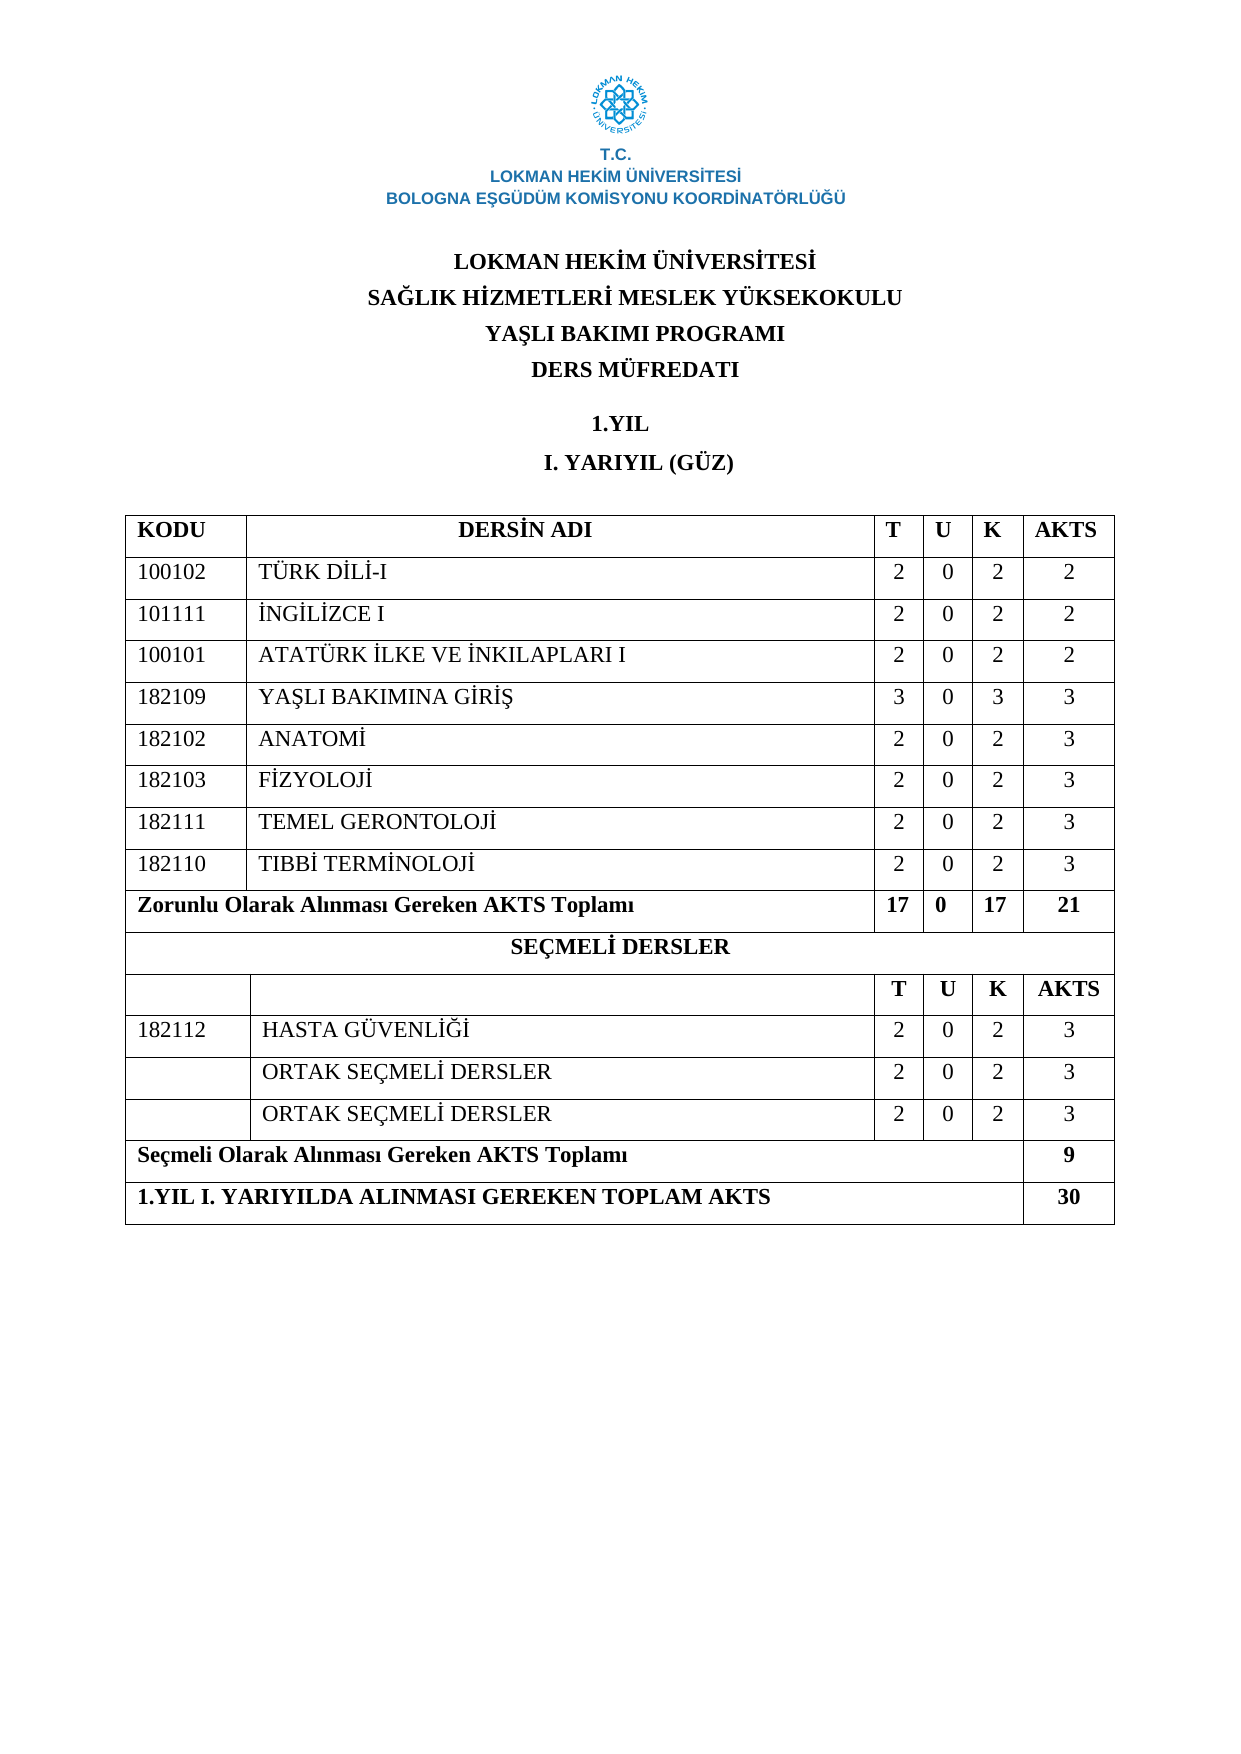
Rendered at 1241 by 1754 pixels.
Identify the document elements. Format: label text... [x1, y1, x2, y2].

table_cell 0 [924, 600, 972, 640]
table_cell 2 [875, 1100, 923, 1140]
table_cell 2 [875, 1058, 923, 1098]
table_cell 0 [924, 725, 972, 765]
table_cell TÜRK DİLİ-I [247, 558, 874, 598]
table_cell 9 [1024, 1141, 1114, 1182]
table_cell T [875, 975, 923, 1015]
table_cell 2 [1024, 558, 1114, 598]
table_cell 0 [924, 891, 972, 932]
table_cell 100102 [126, 558, 246, 598]
text YAŞLI BAKIMI PROGRAMI [177, 320, 1093, 346]
table_header DERSİN ADI [247, 516, 874, 557]
table_cell 182109 [126, 683, 246, 723]
text LOKMAN HEKİM ÜNİVERSİTESİ [177, 248, 1093, 274]
table_header KODU [126, 516, 246, 557]
table_cell SEÇMELİ DERSLER [126, 933, 1114, 973]
table_cell 0 [924, 850, 972, 890]
table_cell 0 [924, 1016, 972, 1057]
table_cell 0 [924, 558, 972, 598]
table_cell 3 [973, 683, 1023, 723]
table_cell 2 [973, 1058, 1023, 1098]
table_cell [126, 975, 250, 1015]
table_cell 2 [973, 1016, 1023, 1057]
table_cell 2 [973, 558, 1023, 598]
table_cell 182102 [126, 725, 246, 765]
table_cell 2 [973, 808, 1023, 848]
table_cell 2 [875, 558, 923, 598]
table_cell 3 [1024, 766, 1114, 807]
table_cell 3 [1024, 1100, 1114, 1140]
table_cell 182110 [126, 850, 246, 890]
table_cell İNGİLİZCE I [247, 600, 874, 640]
table_cell 17 [973, 891, 1023, 932]
table_cell 101111 [126, 600, 246, 640]
table_cell 2 [875, 766, 923, 807]
table_cell 17 [875, 891, 923, 932]
table_cell ORTAK SEÇMELİ DERSLER [251, 1058, 874, 1098]
table_cell 100101 [126, 641, 246, 682]
table_cell [251, 975, 874, 1015]
table_cell K [973, 975, 1023, 1015]
table_cell U [924, 975, 972, 1015]
table_cell Seçmeli Olarak Alınması Gereken AKTS Toplamı [126, 1141, 1023, 1182]
table_cell FİZYOLOJİ [247, 766, 874, 807]
picture [586, 73, 654, 134]
table_cell 2 [1024, 641, 1114, 682]
table_header AKTS [1024, 516, 1114, 557]
table_cell 182112 [126, 1016, 250, 1057]
table_cell 0 [924, 683, 972, 723]
table_cell 3 [1024, 808, 1114, 848]
table_cell 3 [1024, 1058, 1114, 1098]
table_cell 2 [973, 850, 1023, 890]
text SAĞLIK HİZMETLERİ MESLEK YÜKSEKOKULU [177, 284, 1093, 310]
text DERS MÜFREDATI [177, 356, 1093, 382]
text I. YARIYIL (GÜZ) [185, 449, 1093, 476]
table_cell 0 [924, 641, 972, 682]
table_cell 0 [924, 808, 972, 848]
table_cell AKTS [1024, 975, 1114, 1015]
table_cell 0 [924, 1100, 972, 1140]
table_cell 0 [924, 766, 972, 807]
table_cell 182111 [126, 808, 246, 848]
table_header U [924, 516, 972, 557]
table_cell 2 [875, 641, 923, 682]
table_cell 2 [875, 808, 923, 848]
table_cell 2 [973, 725, 1023, 765]
table_cell 2 [973, 641, 1023, 682]
table_cell 3 [1024, 683, 1114, 723]
table_cell ATATÜRK İLKE VE İNKILAPLARI I [247, 641, 874, 682]
table_cell TIBBİ TERMİNOLOJİ [247, 850, 874, 890]
table_cell ORTAK SEÇMELİ DERSLER [251, 1100, 874, 1140]
table_cell ANATOMİ [247, 725, 874, 765]
table_header T [875, 516, 923, 557]
table_cell 2 [1024, 600, 1114, 640]
table_cell 2 [875, 1016, 923, 1057]
table_header K [973, 516, 1023, 557]
table_cell 1.YIL I. YARIYILDA ALINMASI GEREKEN TOPLAM AKTS [126, 1183, 1023, 1223]
table_cell 2 [973, 600, 1023, 640]
table_cell Zorunlu Olarak Alınması Gereken AKTS Toplamı [126, 891, 874, 932]
table_cell YAŞLI BAKIMINA GİRİŞ [247, 683, 874, 723]
table_cell 2 [875, 850, 923, 890]
table_cell 2 [875, 725, 923, 765]
table_cell 3 [1024, 725, 1114, 765]
table_cell 2 [973, 1100, 1023, 1140]
table_cell 3 [875, 683, 923, 723]
table_cell TEMEL GERONTOLOJİ [247, 808, 874, 848]
table_cell 3 [1024, 1016, 1114, 1057]
table_cell 3 [1024, 850, 1114, 890]
table_cell 2 [875, 600, 923, 640]
table_cell HASTA GÜVENLİĞİ [251, 1016, 874, 1057]
text 1.YIL [148, 410, 1093, 436]
table_cell 21 [1024, 891, 1114, 932]
table_cell 30 [1024, 1183, 1114, 1223]
table_cell [126, 1100, 250, 1140]
table_cell 0 [924, 1058, 972, 1098]
table_cell [126, 1058, 250, 1098]
table_cell 2 [973, 766, 1023, 807]
table_cell 182103 [126, 766, 246, 807]
